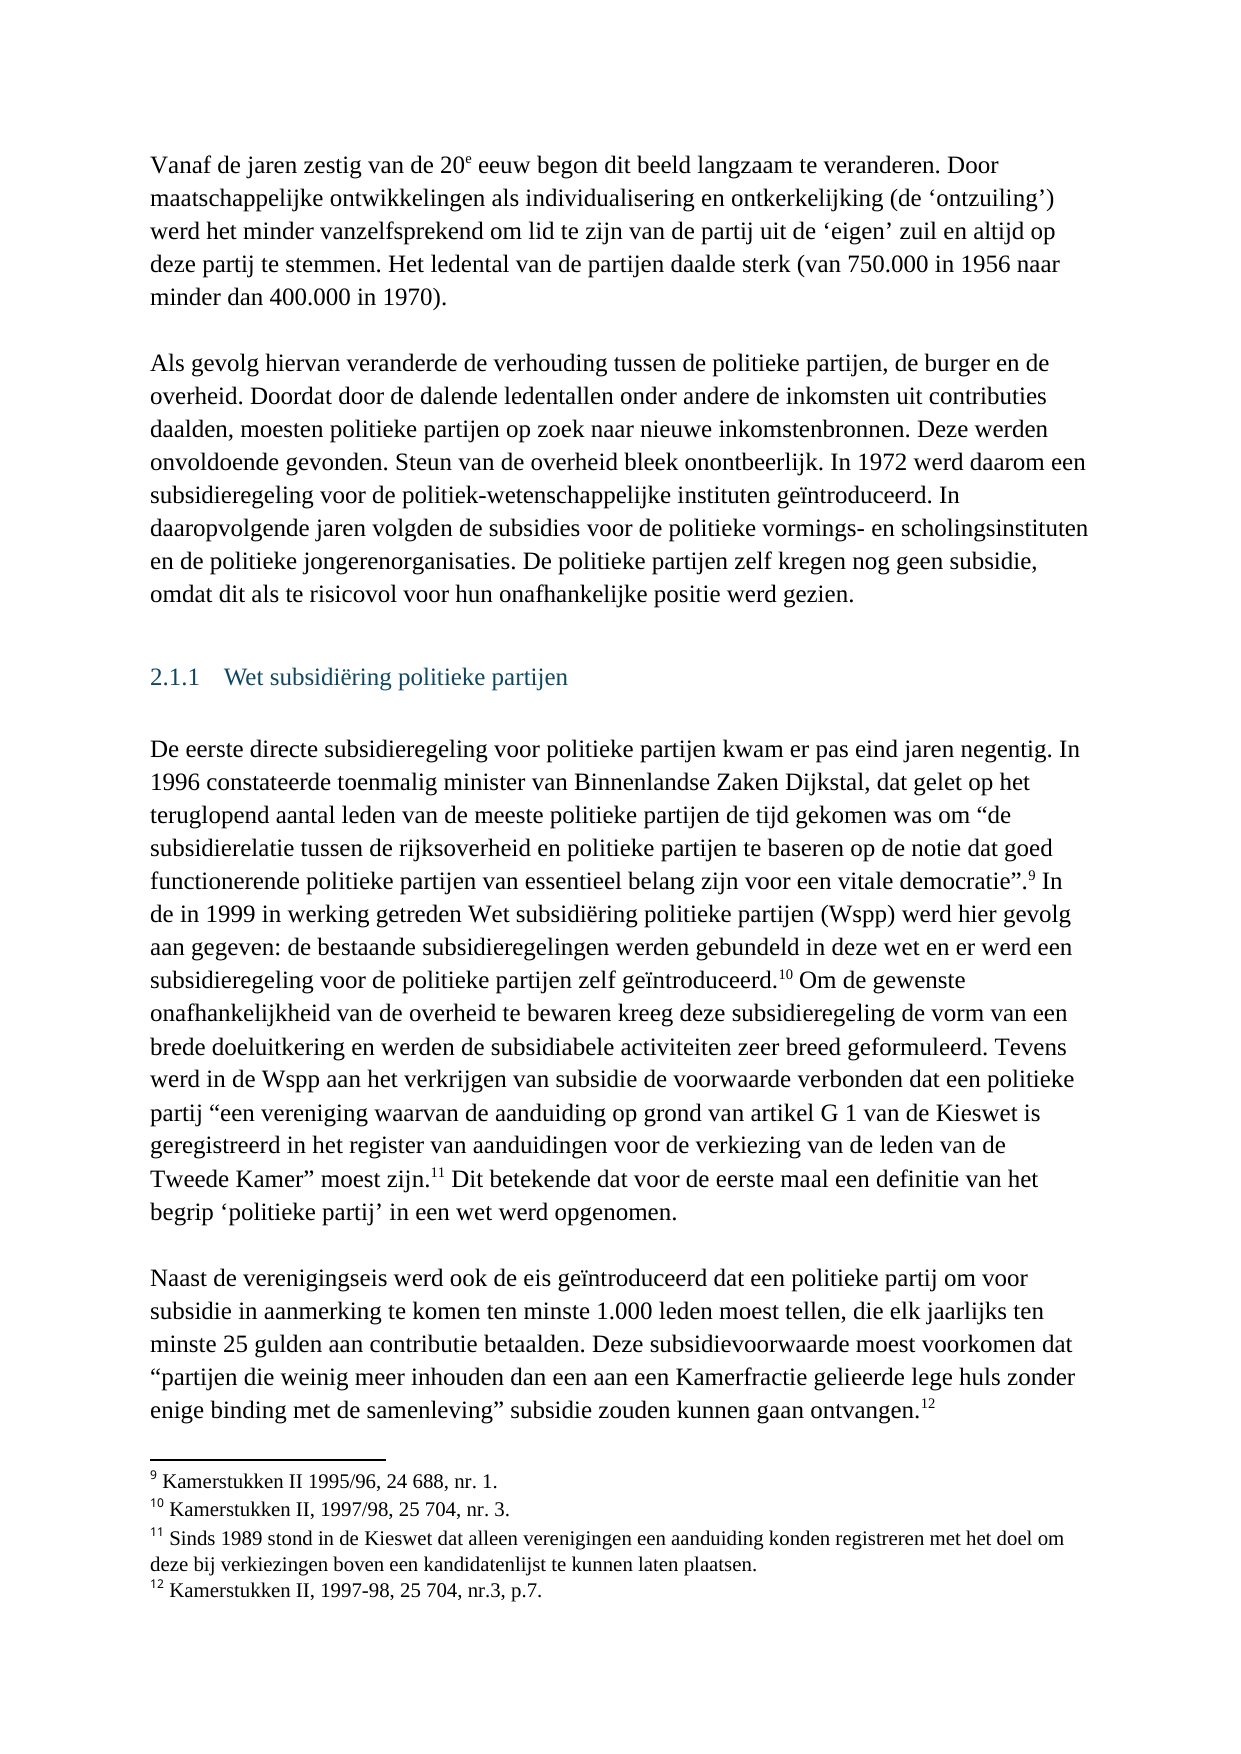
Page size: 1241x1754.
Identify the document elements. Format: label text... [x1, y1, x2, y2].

subtitle 2.1.1 Wet subsidiëring politieke partijen [150, 662, 1090, 691]
text Vanaf de jaren zestig van de 20e eeuw begon dit beeld langzaam te veranderen. Door maatschappelijke ontwikkelingen als individualisering en ontkerkelijking (de ‘ontzuiling’) werd het minder vanzelfsprekend om lid te zijn van de partij uit de ‘eigen’ zuil en altijd op deze partij te stemmen. Het ledental van de partijen daalde sterk (van 750.000 in 1956 naar minder dan 400.000 in 1970). [150, 150, 1090, 311]
text De eerste directe subsidieregeling voor politieke partijen kwam er pas eind jaren negentig. In 1996 constateerde toenmalig minister van Binnenlandse Zaken Dijkstal, dat gelet op het teruglopend aantal leden van de meeste politieke partijen de tijd gekomen was om “de subsidierelatie tussen de rijksoverheid en politieke partijen te baseren op de notie dat goed functionerende politieke partijen van essentieel belang zijn voor een vitale democratie”. In de in 1999 in werking getreden Wet subsidiëring politieke partijen (Wspp) werd hier gevolg aan gegeven: de bestaande subsidieregelingen werden gebundeld in deze wet en er werd een subsidieregeling voor de politieke partijen zelf geïntroduceerd. Om de gewenste onafhankelijkheid van de overheid te bewaren kreeg deze subsidieregeling de vorm van een brede doeluitkering en werden de subsidiabele activiteiten zeer breed geformuleerd. Tevens werd in de Wspp aan het verkrijgen van subsidie de voorwaarde verbonden dat een politieke partij “een vereniging waarvan de aanduiding op grond van artikel G 1 van de Kieswet is geregistreerd in het register van aanduidingen voor de verkiezing van de leden van de Tweede Kamer” moest zijn. Dit betekende dat voor de eerste maal een definitie van het begrip ‘politieke partij’ in een wet werd opgenomen. [150, 734, 1090, 1225]
text Als gevolg hiervan veranderde de verhouding tussen de politieke partijen, de burger en de overheid. Doordat door de dalende ledentallen onder andere de inkomsten uit contributies daalden, moesten politieke partijen op zoek naar nieuwe inkomstenbronnen. Deze werden onvoldoende gevonden. Steun van de overheid bleek onontbeerlijk. In 1972 werd daarom een subsidieregeling voor de politiek-wetenschappelijke instituten geïntroduceerd. In daaropvolgende jaren volgden de subsidies voor de politieke vormings- en scholingsinstituten en de politieke jongerenorganisaties. De politieke partijen zelf kregen nog geen subsidie, omdat dit als te risicovol voor hun onafhankelijke positie werd gezien. [150, 348, 1090, 608]
text Naast de verenigingseis werd ook de eis geïntroduceerd dat een politieke partij om voor subsidie in aanmerking te komen ten minste 1.000 leden moest tellen, die elk jaarlijks ten minste 25 gulden aan contributie betaalden. Deze subsidievoorwaarde moest voorkomen dat “partijen die weinig meer inhouden dan een aan een Kamerfractie gelieerde lege huls zonder enige binding met de samenleving” subsidie zouden kunnen gaan ontvangen. [150, 1263, 1090, 1423]
